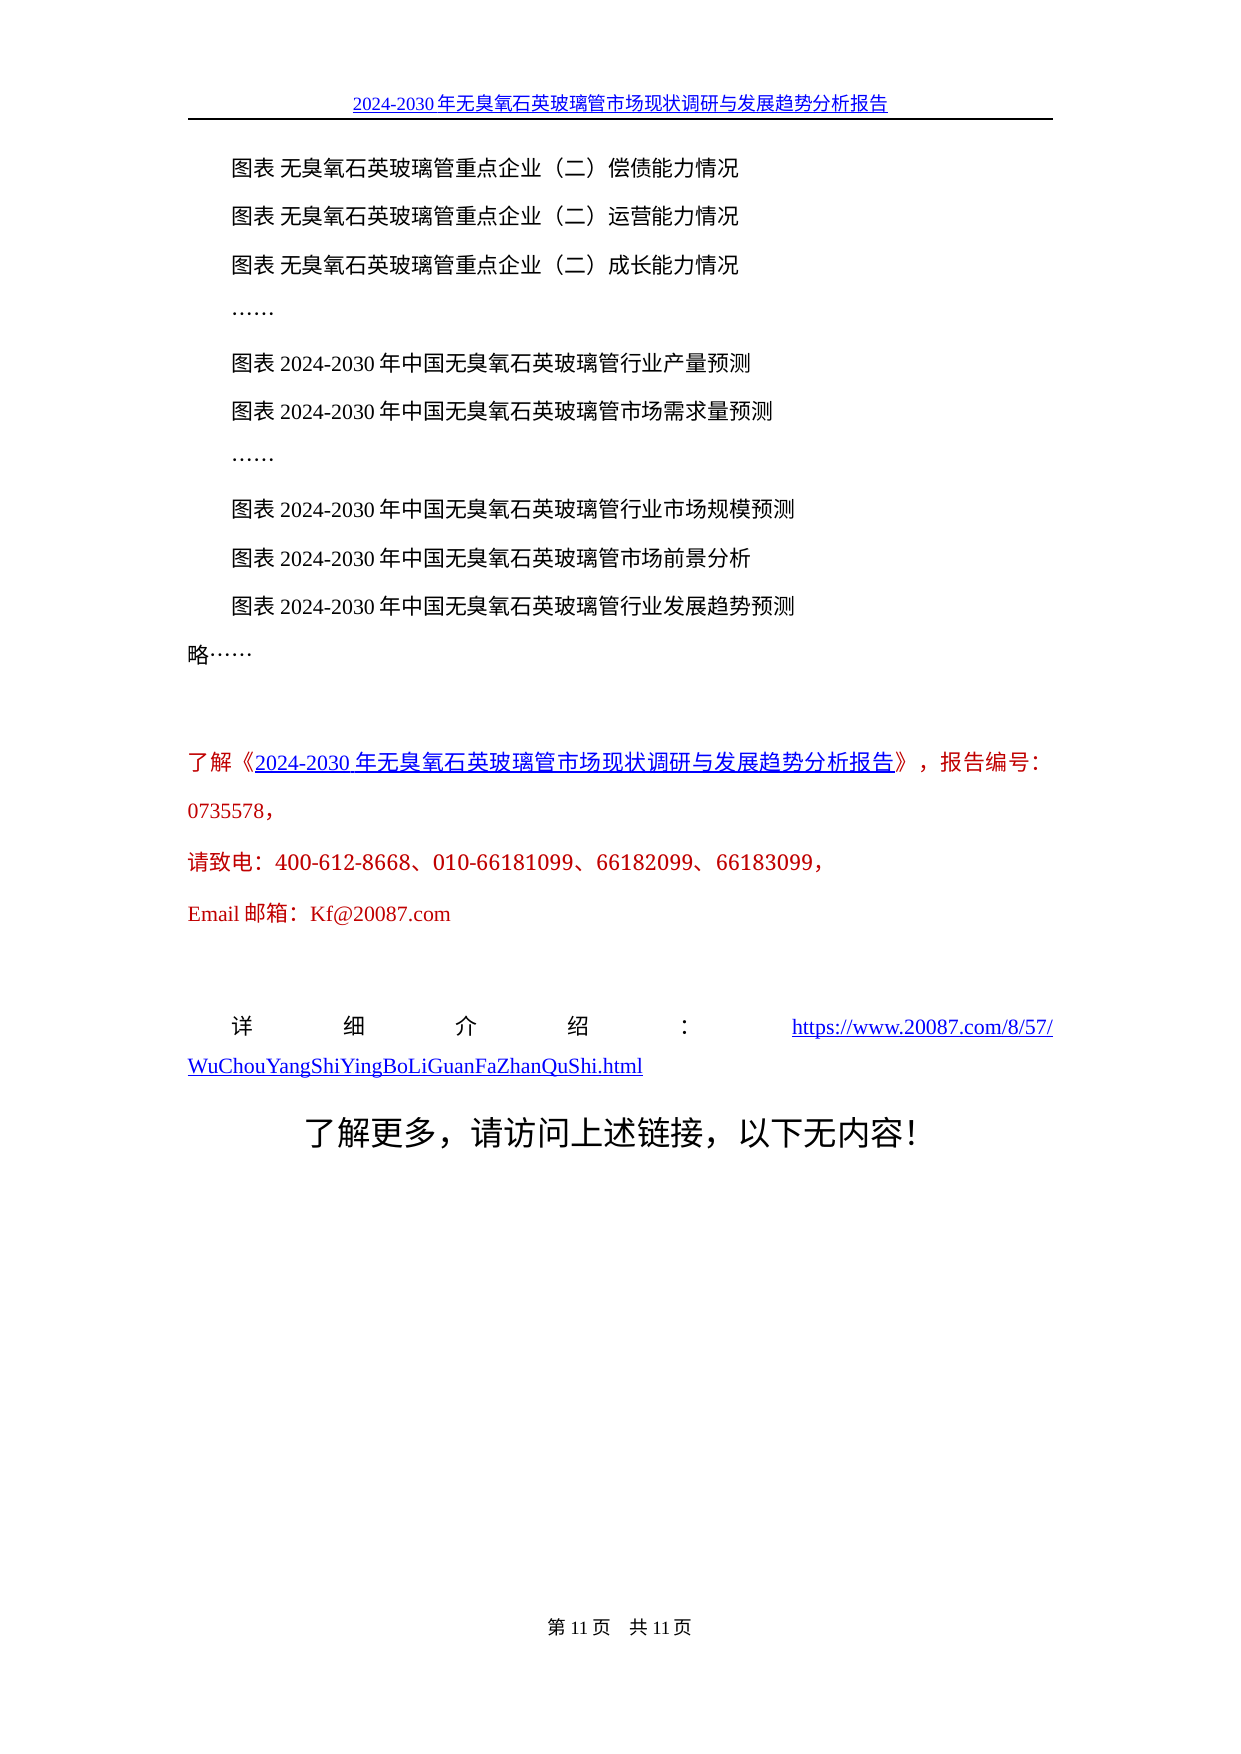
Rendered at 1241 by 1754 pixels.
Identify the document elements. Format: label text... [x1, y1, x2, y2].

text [187, 150, 1053, 670]
text 请致电：400-612-8668、010-66181099、66182099、66183099， [187, 844, 1053, 877]
title 了解更多，请访问上述链接，以下无内容！ [187, 1098, 1053, 1163]
text 了解《2024-2030年无臭氧石英玻璃管市场现状调研与发展趋势分析报告》，报告编号：0735578， [187, 744, 1053, 825]
text Email邮箱：Kf@20087.com [187, 896, 1053, 928]
text 详细介绍：https://www.20087.com/8/57/WuChouYangShiYingBoLiGuanFaZhanQuShi.html [187, 1009, 1053, 1082]
